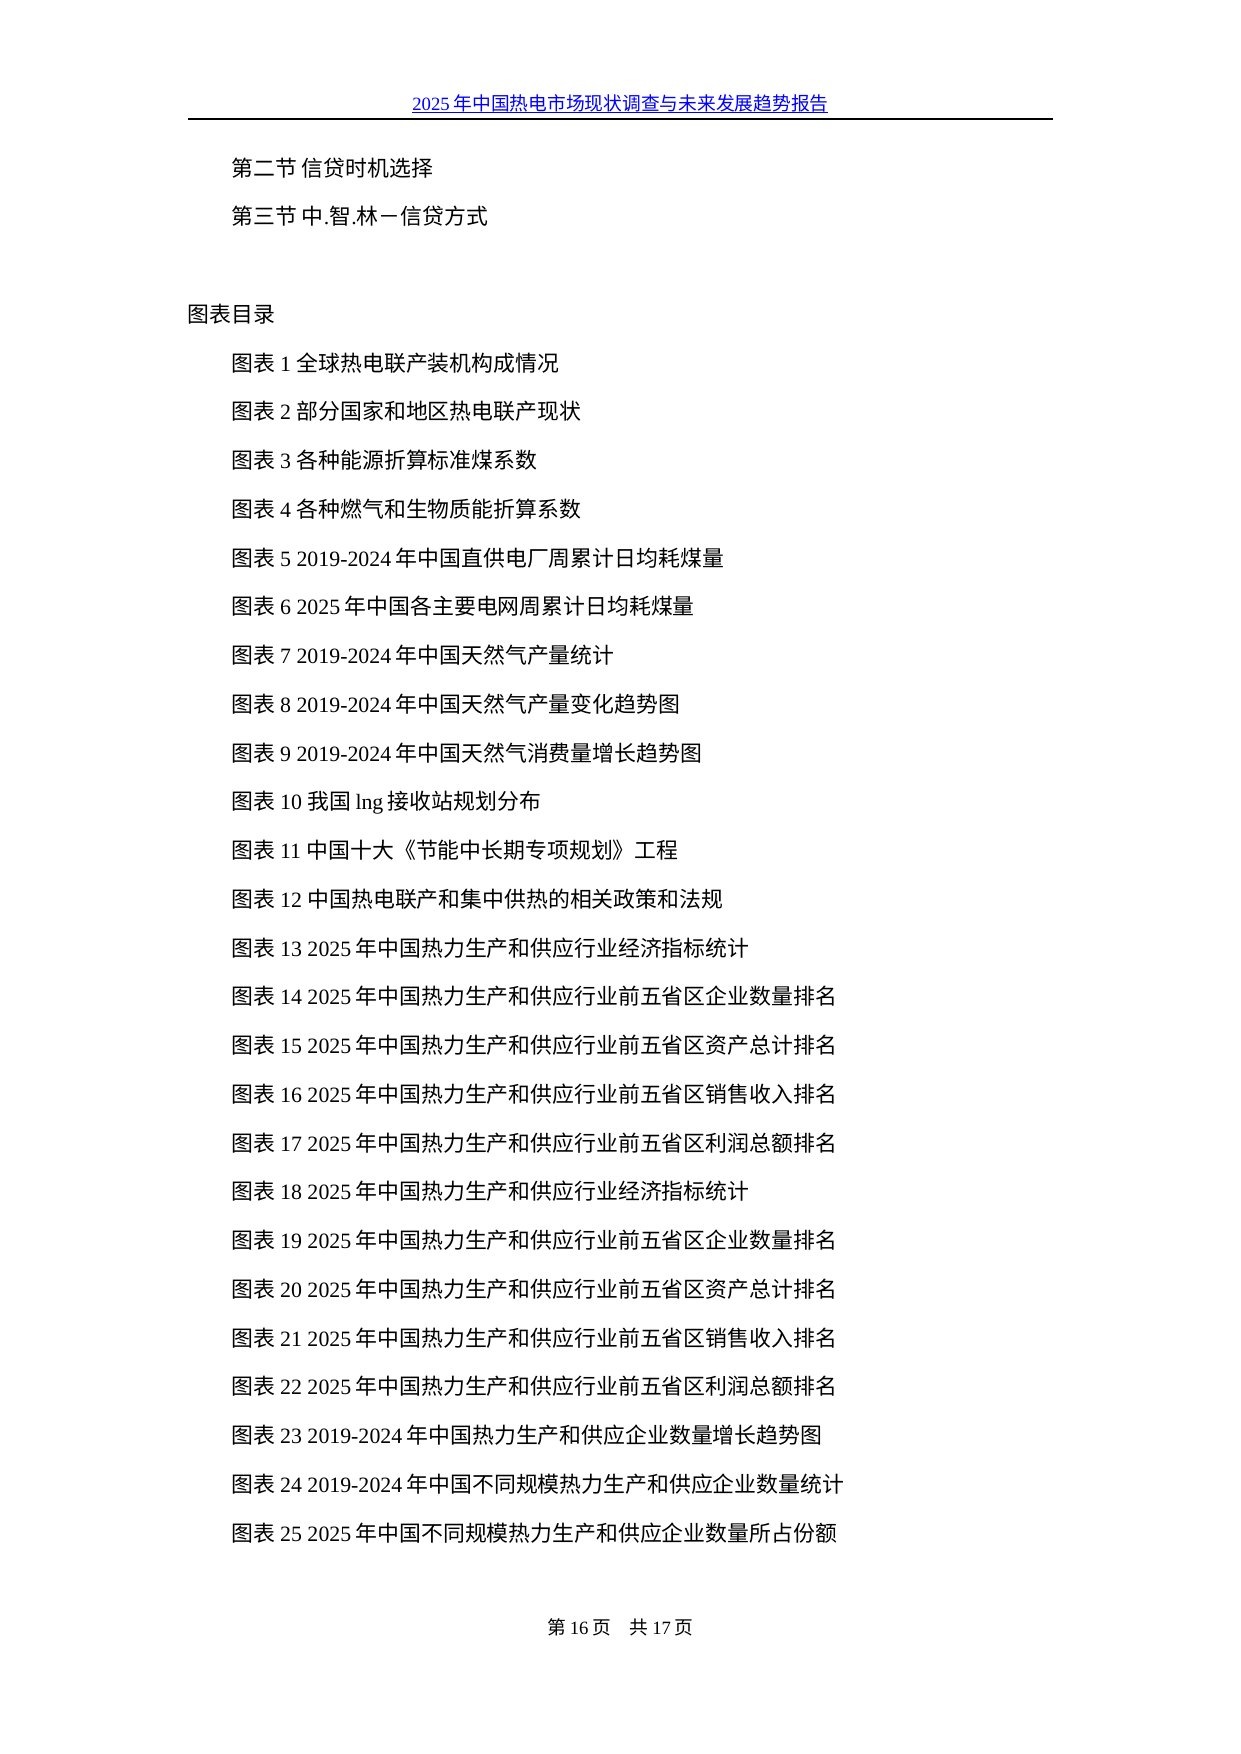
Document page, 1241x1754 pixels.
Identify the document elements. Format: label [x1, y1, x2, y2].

text [187, 150, 1053, 1548]
